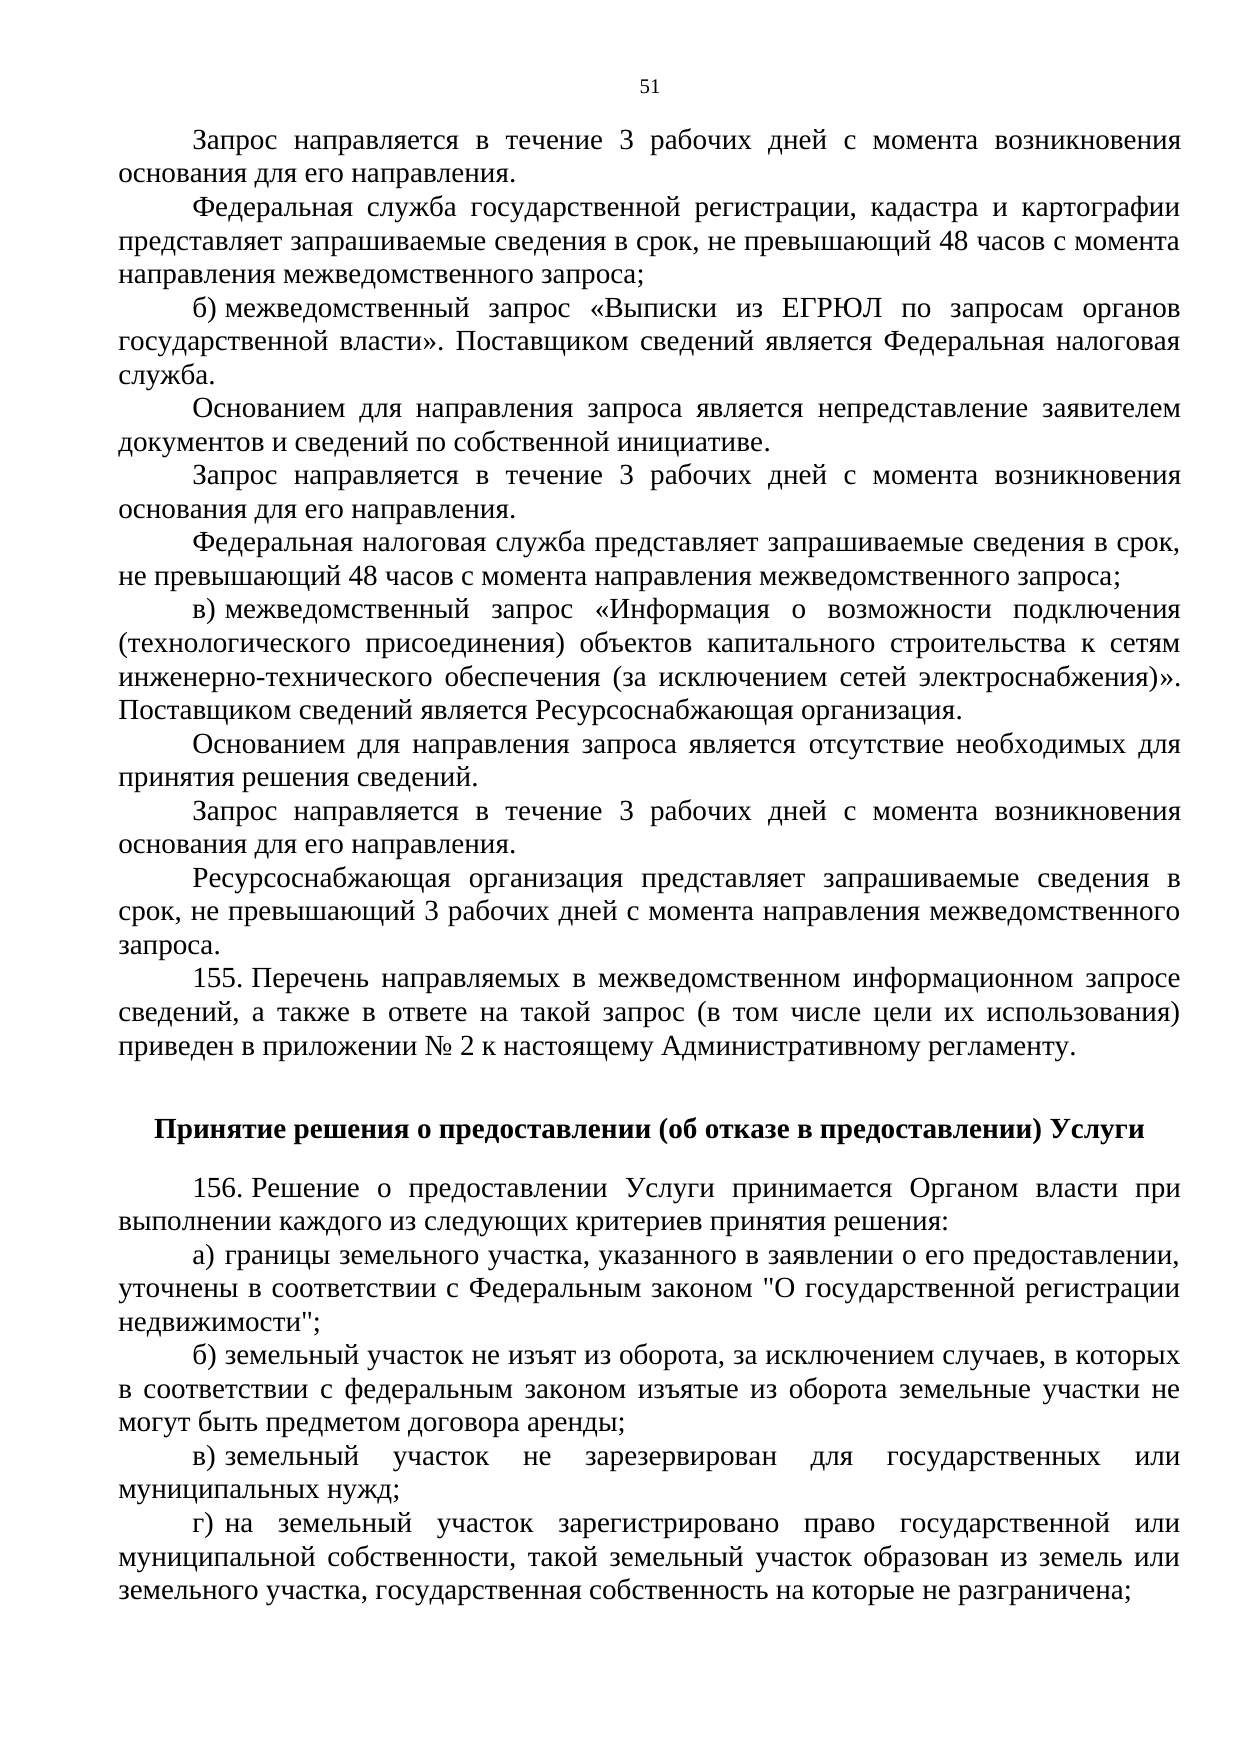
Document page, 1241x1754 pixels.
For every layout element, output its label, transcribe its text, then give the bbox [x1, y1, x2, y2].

list границы земельного участка, указанного в заявлении о его предоставлении, уточнены в соответствии с Федеральным законом "О государственной регистрации недвижимости"; [118, 1237, 1181, 1337]
list на земельный участок зарегистрировано право государственной или муниципальной собственности, такой земельный участок образован из земель или земельного участка, государственная собственность на которые не разграничена; [118, 1505, 1181, 1606]
text Федеральная служба государственной регистрации, кадастра и картографии представляет запрашиваемые сведения в срок, не превышающий 48 часов с момента направления межведомственного запроса; [118, 189, 1181, 290]
list земельный участок не изъят из оборота, за исключением случаев, в которых в соответствии с федеральным законом изъятые из оборота земельные участки не могут быть предметом договора аренды; [118, 1337, 1181, 1438]
text Запрос направляется в течение 3 рабочих дней с момента возникновения основания для его направления. [118, 793, 1181, 860]
text Принятие решения о предоставлении (об отказе в предоставлении) Услуги [118, 1111, 1181, 1145]
text Основанием для направления запроса является непредставление заявителем документов и сведений по собственной инициативе. [118, 390, 1181, 457]
text Запрос направляется в течение 3 рабочих дней с момента возникновения основания для его направления. [118, 457, 1181, 524]
list Перечень направляемых в межведомственном информационном запросе сведений, а также в ответе на такой запрос (в том числе цели их использования) приведен в приложении № 2 к настоящему Административному регламенту. [118, 961, 1181, 1061]
list Решение о предоставлении Услуги принимается Органом власти при выполнении каждого из следующих критериев принятия решения: [118, 1170, 1181, 1237]
text Основанием для направления запроса является отсутствие необходимых для принятия решения сведений. [118, 726, 1181, 793]
list межведомственный запрос «Выписки из ЕГРЮЛ по запросам органов государственной власти». Поставщиком сведений является Федеральная налоговая служба. [118, 290, 1181, 390]
list межведомственный запрос «Информация о возможности подключения (технологического присоединения) объектов капитального строительства к сетям инженерно-технического обеспечения (за исключением сетей электроснабжения)». Поставщиком сведений является Ресурсоснабжающая организация. [118, 592, 1181, 726]
text Федеральная налоговая служба представляет запрашиваемые сведения в срок, не превышающий 48 часов с момента направления межведомственного запроса; [118, 524, 1181, 592]
text Ресурсоснабжающая организация представляет запрашиваемые сведения в срок, не превышающий 3 рабочих дней с момента направления межведомственного запроса. [118, 860, 1181, 961]
list земельный участок не зарезервирован для государственных или муниципальных нужд; [118, 1438, 1181, 1505]
text Запрос направляется в течение 3 рабочих дней с момента возникновения основания для его направления. [118, 122, 1181, 189]
